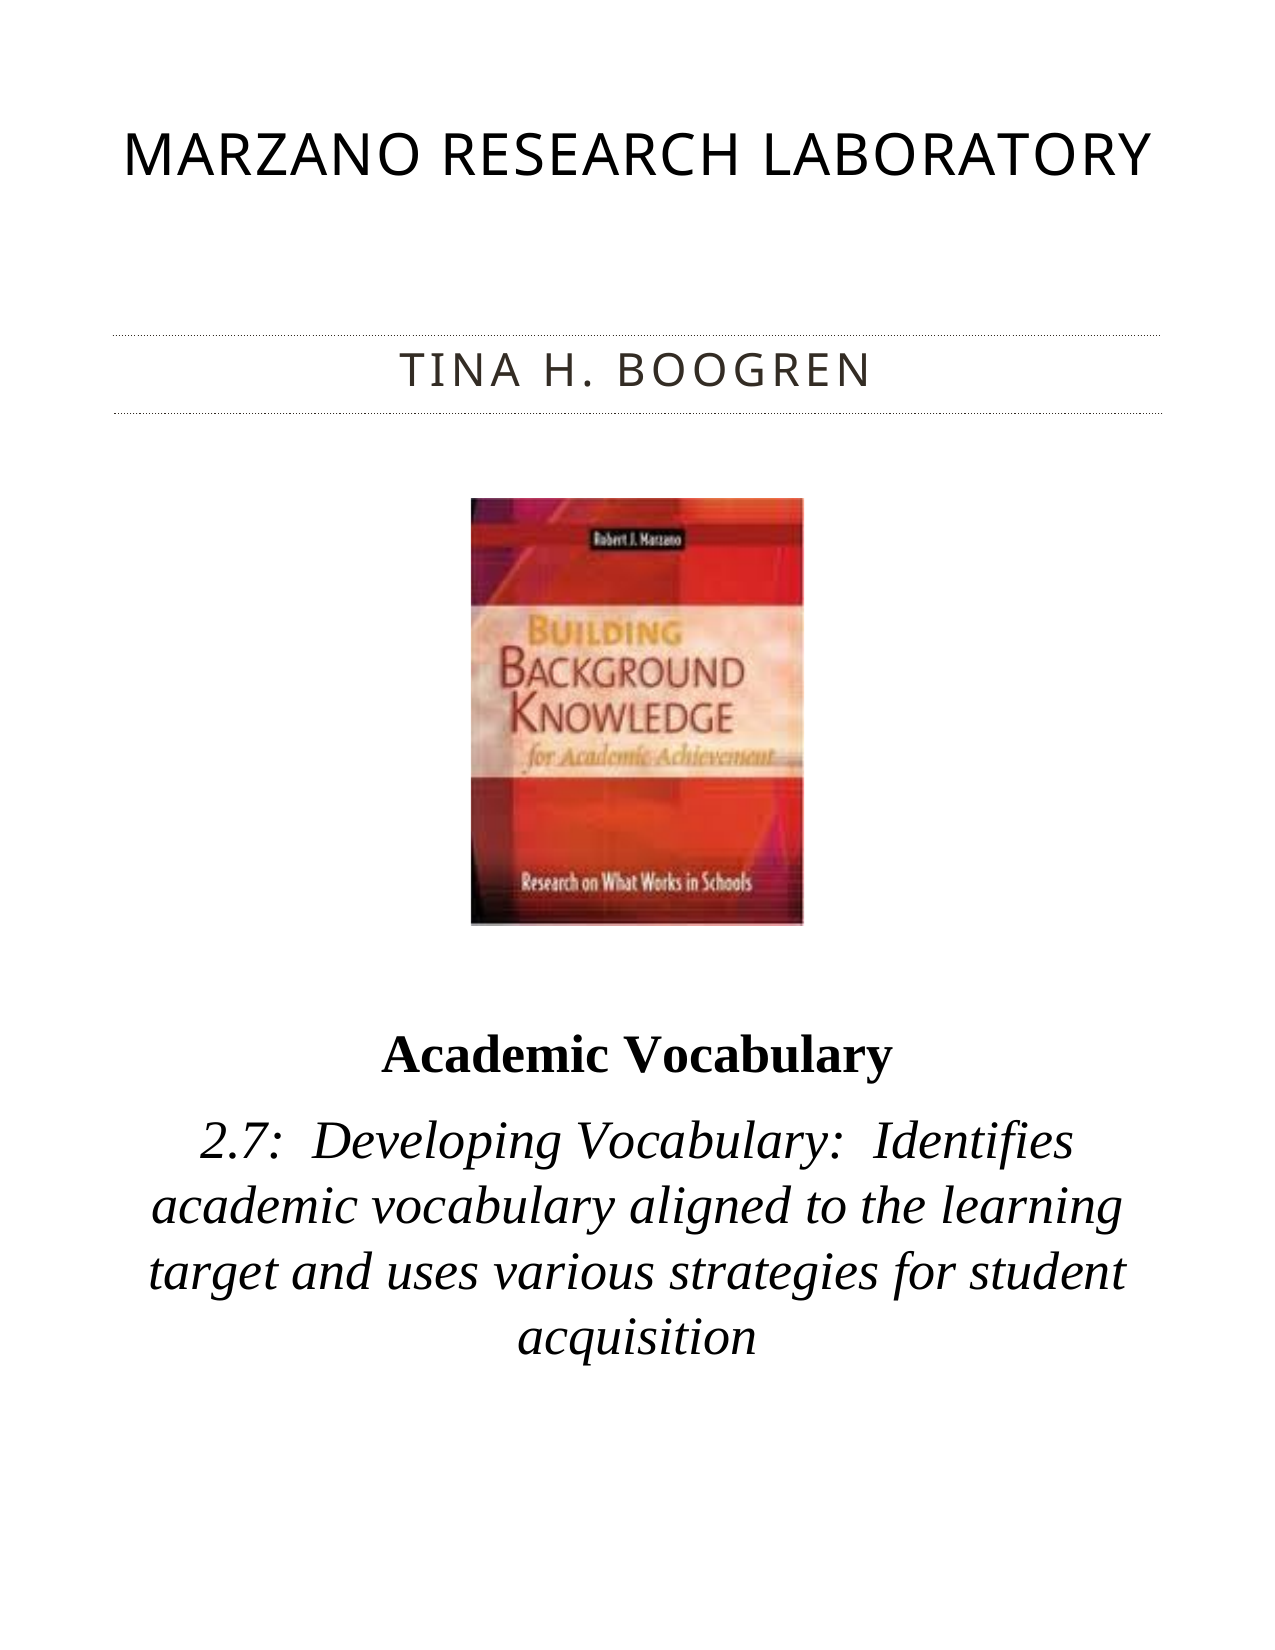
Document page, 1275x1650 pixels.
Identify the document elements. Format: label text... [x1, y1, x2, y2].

text Academic Vocabulary [112, 1022, 1162, 1084]
text 2.7: Developing Vocabulary: Identifies academic vocabulary aligned to the learning target and uses various strategies for student acquisition [112, 1108, 1162, 1366]
subtitle Marzano Research Laboratory [112, 112, 1162, 192]
picture [470, 498, 805, 926]
